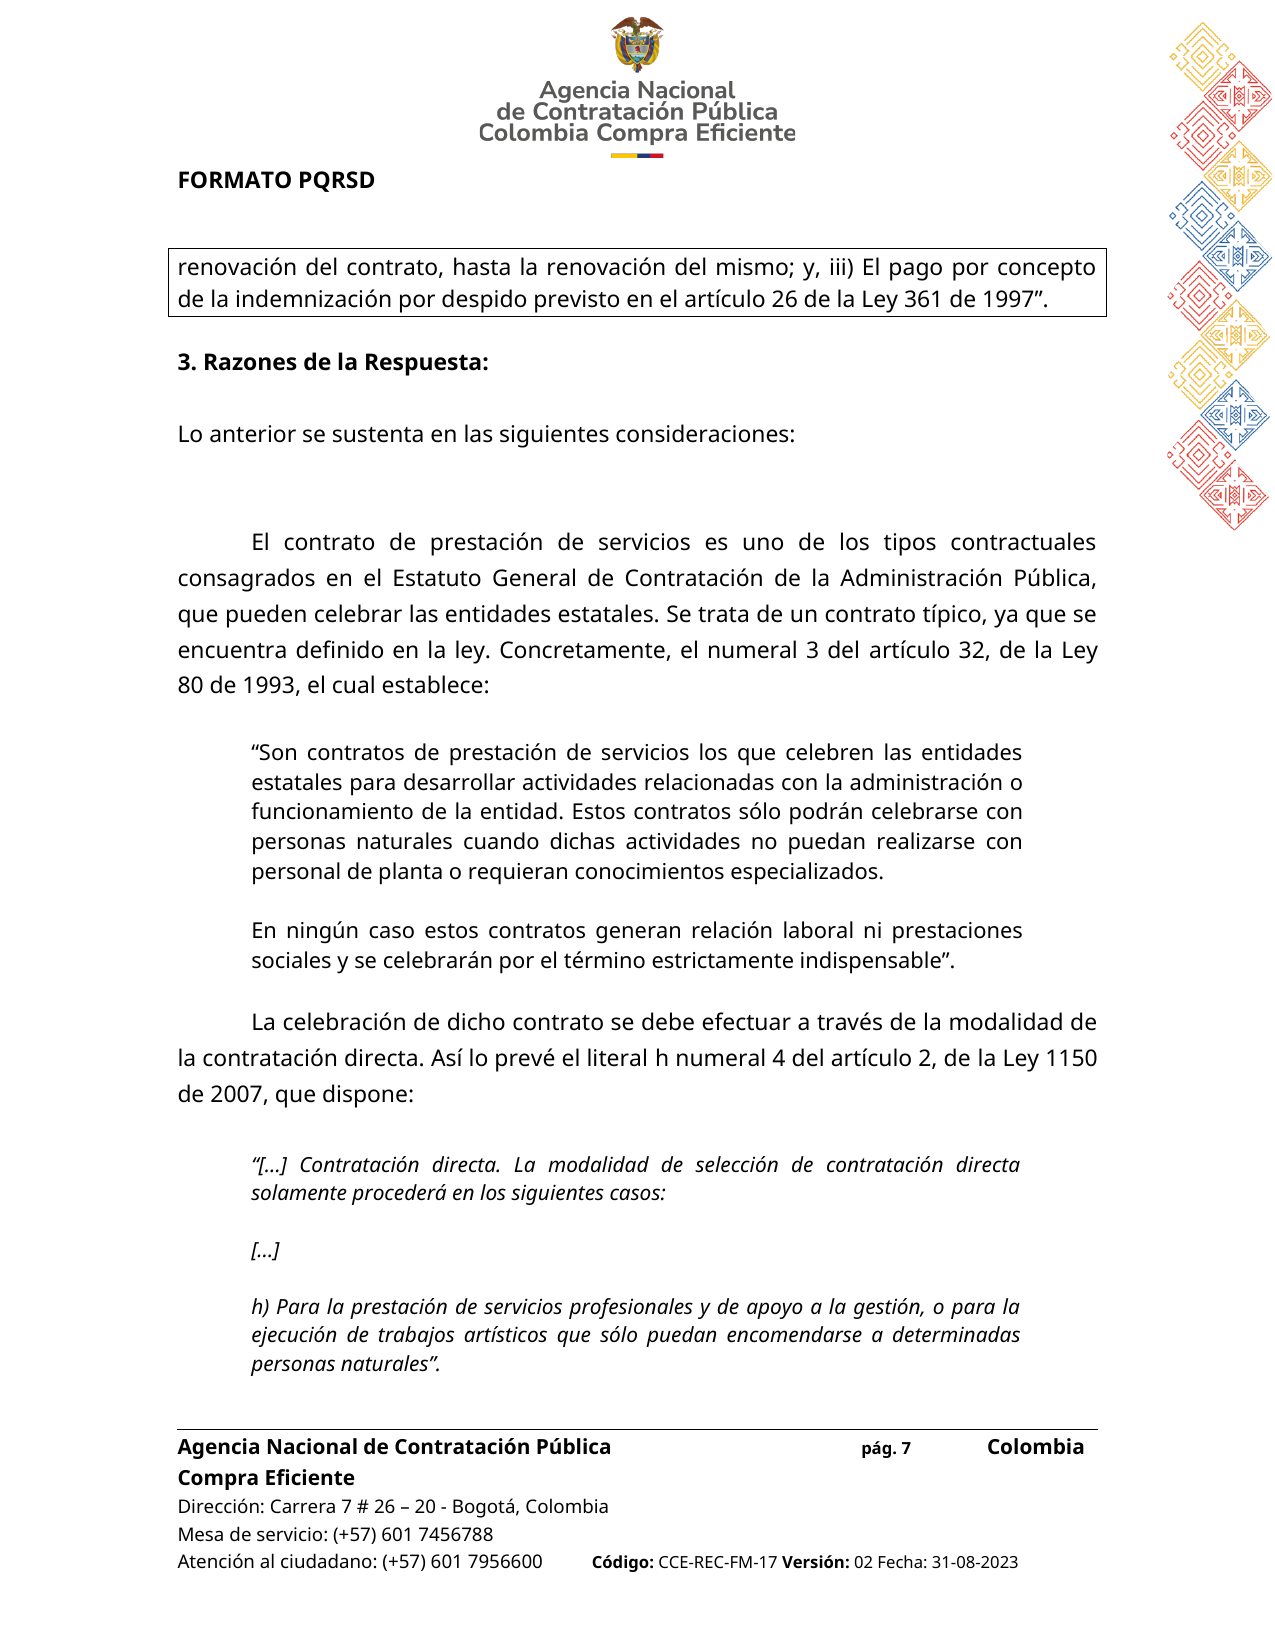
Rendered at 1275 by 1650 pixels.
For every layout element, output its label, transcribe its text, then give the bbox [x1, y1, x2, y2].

text h) Para la prestación de servicios profesionales y de apoyo a la gestión, o para la ejecución de trabajos artísticos que sólo puedan encomendarse a determinadas personas naturales”. [251, 1292, 1024, 1377]
text El contrato de prestación de servicios es uno de los tipos contractuales consagrados en el Estatuto General de Contratación de la Administración Pública, que pueden celebrar las entidades estatales. Se trata de un contrato típico, ya que se encuentra definido en la ley. Concretamente, el numeral 3 del artículo 32, de la Ley 80 de 1993, el cual establece: [177, 526, 1098, 701]
text […] [251, 1235, 1024, 1264]
text 3. Razones de la Respuesta: [177, 346, 1098, 377]
picture [1165, 22, 1272, 528]
picture [479, 17, 796, 158]
text La celebración de dicho contrato se debe efectuar a través de la modalidad de la contratación directa. Así lo prevé el literal h numeral 4 del artículo 2, de la Ley 1150 de 2007, que dispone: [177, 1006, 1098, 1109]
text “[…] Contratación directa. La modalidad de selección de contratación directa solamente procederá en los siguientes casos: [251, 1150, 1024, 1207]
text En ningún caso estos contratos generan relación laboral ni prestaciones sociales y se celebrarán por el término estrictamente indispensable”. [251, 915, 1024, 975]
text Lo anterior se sustenta en las siguientes consideraciones: [177, 418, 1098, 449]
text “Son contratos de prestación de servicios los que celebren las entidades estatales para desarrollar actividades relacionadas con la administración o funcionamiento de la entidad. Estos contratos sólo podrán celebrarse con personas naturales cuando dichas actividades no puedan realizarse con personal de planta o requieran conocimientos especializados. [251, 737, 1024, 886]
